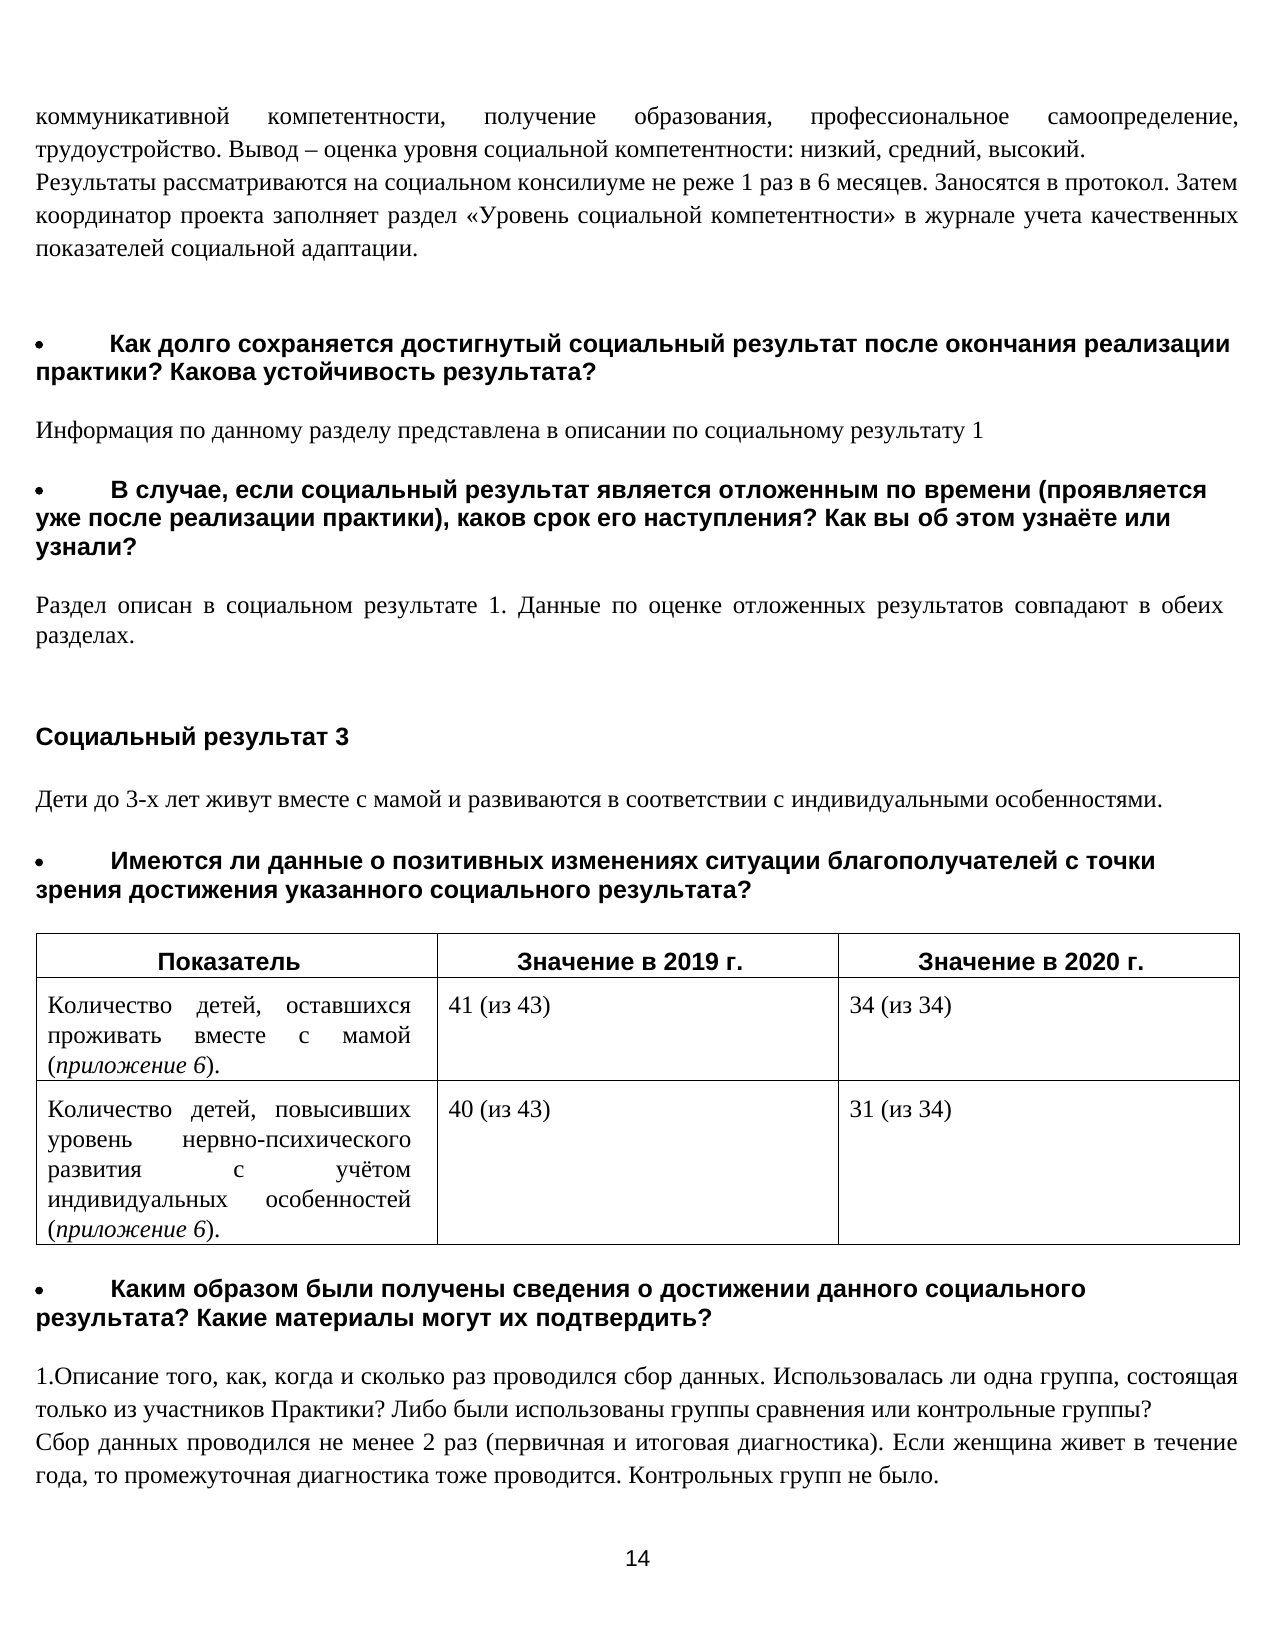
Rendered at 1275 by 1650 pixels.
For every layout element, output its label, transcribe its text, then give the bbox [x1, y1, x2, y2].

text Результаты рассматриваются на социальном консилиуме не реже 1 раз в 6 месяцев. Заносятся в протокол. Затем координатор проекта заполняет раздел «Уровень социальной компетентности» в журнале учета качественных показателей социальной адаптации. [35, 167, 1239, 262]
table_cell Количество детей, оставшихся проживать вместе с мамой (приложение 6). [37, 978, 437, 1080]
table_header Показатель [37, 934, 437, 977]
text Социальный результат 3 [35, 722, 1239, 751]
list Как долго сохраняется достигнутый социальный результат после окончания реализации практики? Какова устойчивость результата? [35, 329, 1239, 386]
text Дети до 3-х лет живут вместе с мамой и развиваются в соответствии с индивидуальными особенностями. [35, 784, 1239, 813]
table_header Значение в 2020 г. [839, 934, 1239, 977]
text 1.Описание того, как, когда и сколько раз проводился сбор данных. Использовалась ли одна группа, состоящая только из участников Практики? Либо были использованы группы сравнения или контрольные группы? [35, 1361, 1239, 1423]
table_header Значение в 2019 г. [438, 934, 838, 977]
text Раздел описан в социальном результате 1. Данные по оценке отложенных результатов совпадают в обеих разделах. [35, 590, 1225, 649]
table_cell 34 (из 34) [839, 978, 1239, 1080]
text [35, 101, 1239, 163]
text Сбор данных проводился не менее 2 раз (первичная и итоговая диагностика). Если женщина живет в течение года, то промежуточная диагностика тоже проводится. Контрольных групп не было. [35, 1427, 1239, 1489]
list Имеются ли данные о позитивных изменениях ситуации благополучателей с точки зрения достижения указанного социального результата? [35, 846, 1239, 904]
table_cell 31 (из 34) [839, 1081, 1239, 1244]
table_cell 40 (из 43) [438, 1081, 838, 1244]
table_cell 41 (из 43) [438, 978, 838, 1080]
table_cell Количество детей, повысивших уровень нервно-психического развития с учётом индивидуальных особенностей (приложение 6). [37, 1081, 437, 1244]
list В случае, если социальный результат является отложенным по времени (проявляется уже после реализации практики), каков срок его наступления? Как вы об этом узнаёте или узнали? [35, 474, 1239, 561]
text Информация по данному разделу представлена в описании по социальному результату 1 [35, 415, 1225, 444]
list Каким образом были получены сведения о достижении данного социального результата? Какие материалы могут их подтвердить? [35, 1274, 1239, 1332]
